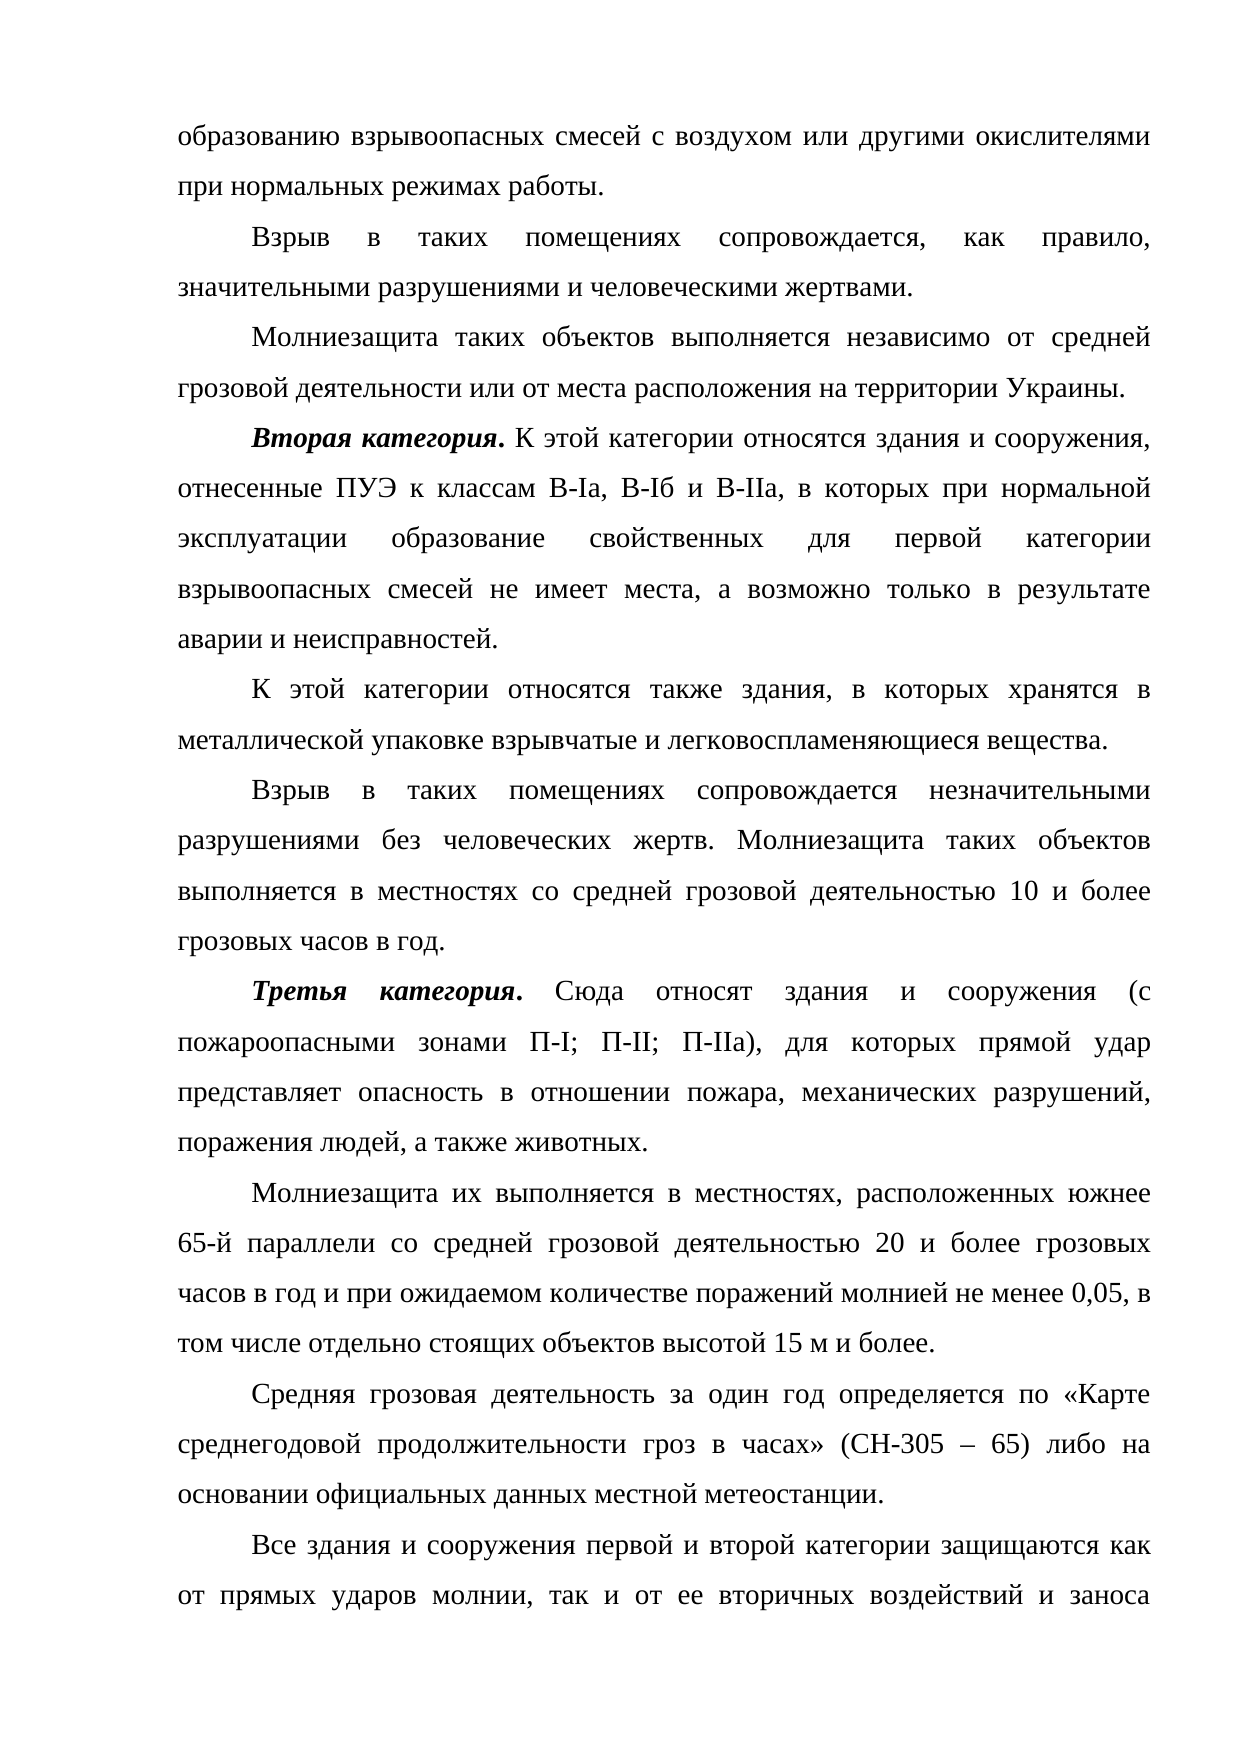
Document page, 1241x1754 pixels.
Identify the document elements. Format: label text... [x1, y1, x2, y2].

text Молниезащита их выполняется в местностях, расположенных южнее 65-й параллели со средней грозовой деятельностью 20 и более грозовых часов в год и при ожидаемом количестве поражений молнией не менее 0,05, в том числе отдельно стоящих объектов высотой 15 м и более. [177, 1175, 1152, 1359]
text Взрыв в таких помещениях сопровождается незначительными разрушениями без человеческих жертв. Молниезащита таких объектов выполняется в местностях со средней грозовой деятельностью 10 и более грозовых часов в год. [177, 772, 1152, 957]
text Третья категория. Сюда относят здания и сооружения (с пожароопасными зонами П-I; П-II; П-IIа), для которых прямой удар представляет опасность в отношении пожара, механических разрушений, поражения людей, а также животных. [177, 973, 1152, 1158]
text Средняя грозовая деятельность за один год определяется по «Карте среднегодовой продолжительности гроз в часах» (СН-305 – 65) либо на основании официальных данных местной метеостанции. [177, 1376, 1152, 1510]
text К этой категории относятся также здания, в которых хранятся в металлической упаковке взрывчатые и легковоспламеняющиеся вещества. [177, 672, 1152, 755]
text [177, 118, 1152, 202]
text Молниезащита таких объектов выполняется независимо от средней грозовой деятельности или от места расположения на территории Украины. [177, 319, 1152, 403]
text Взрыв в таких помещениях сопровождается, как правило, значительными разрушениями и человеческими жертвами. [177, 219, 1152, 303]
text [177, 1527, 1152, 1611]
text Вторая категория. К этой категории относятся здания и сооружения, отнесенные ПУЭ к классам В-Iа, В-Iб и В-IIа, в которых при нормальной эксплуатации образование свойственных для первой категории взрывоопасных смесей не имеет места, а возможно только в результате аварии и неисправностей. [177, 420, 1152, 655]
